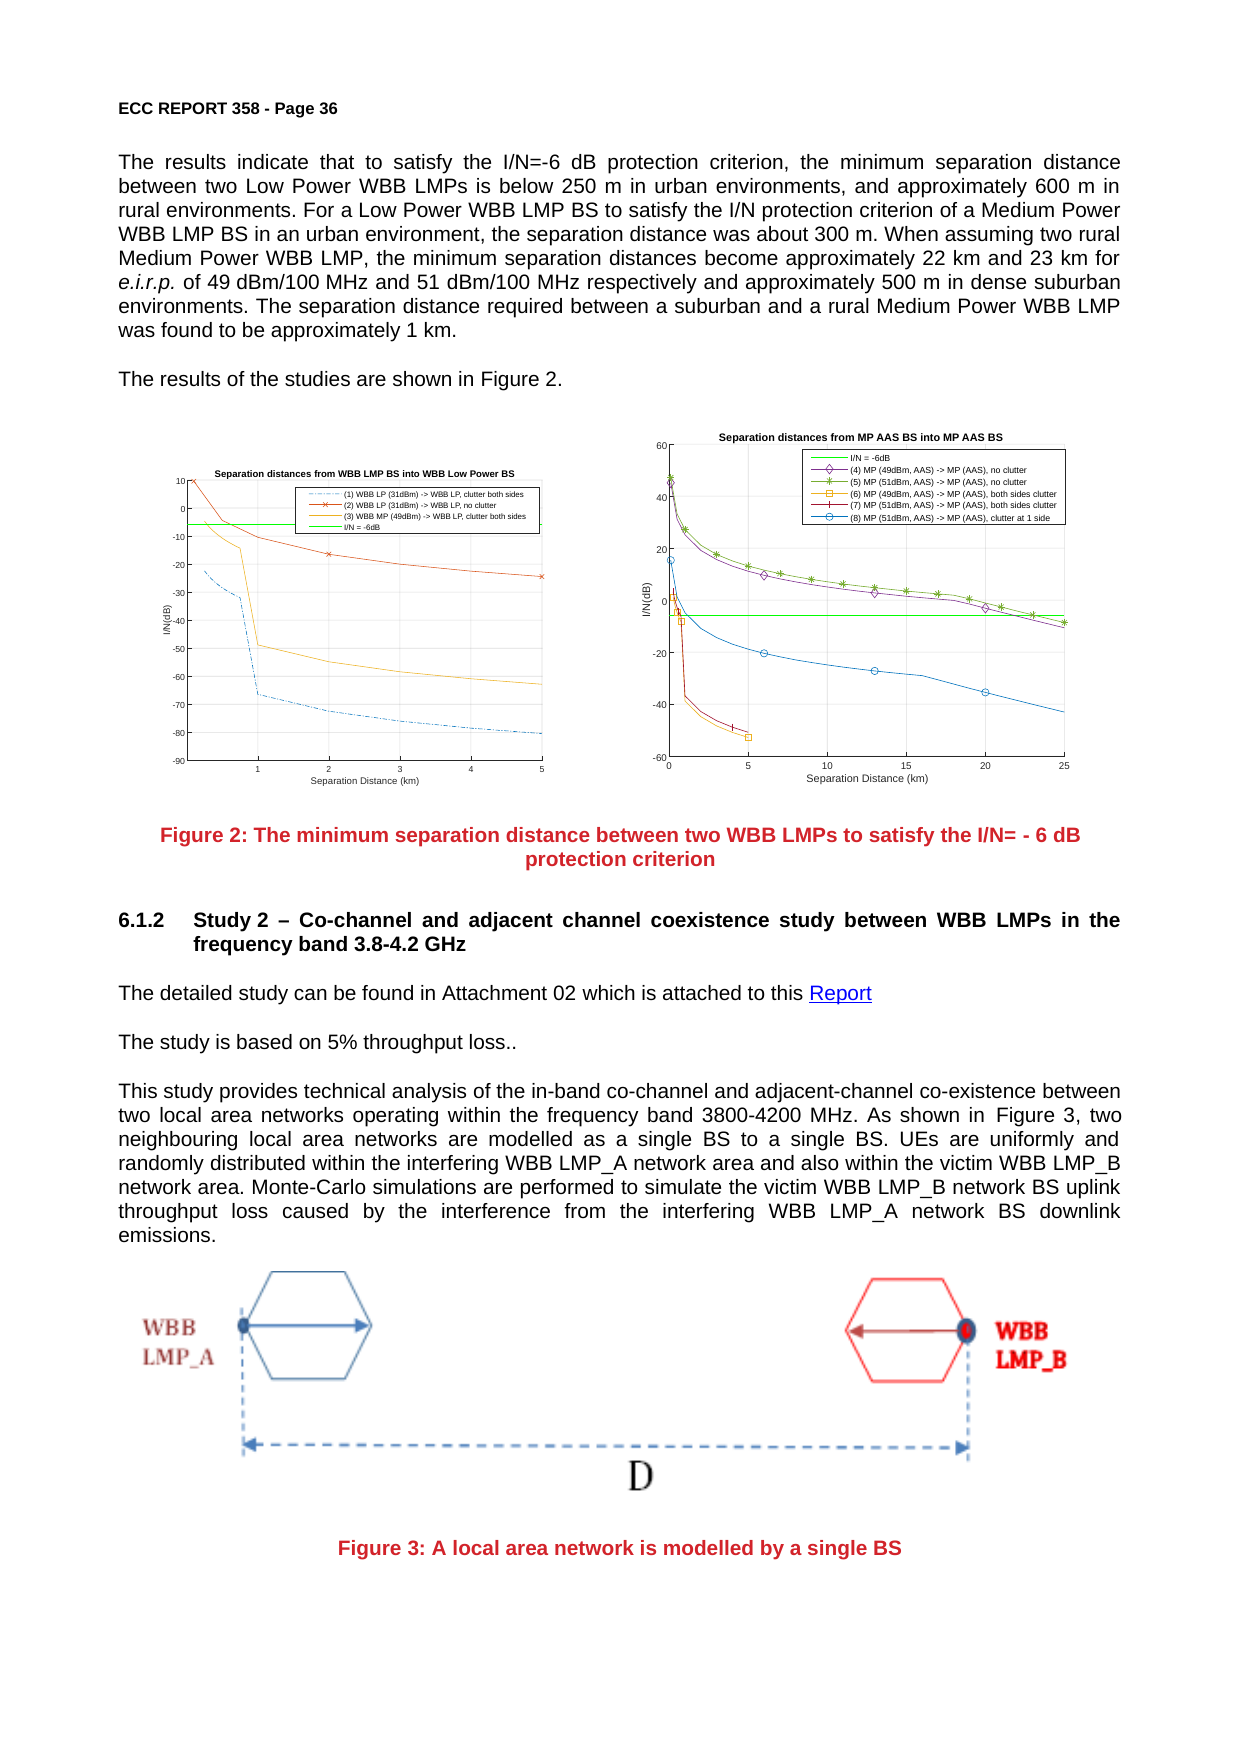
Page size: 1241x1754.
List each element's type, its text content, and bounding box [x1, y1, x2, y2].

text The study is based on 5% throughput loss.. [118, 1030, 1122, 1054]
text This study provides technical analysis of the in-band co-channel and adjacent-channel co-existence between two local area networks operating within the frequency band 3800-4200 MHz. As shown in Figure 3, two neighbouring local area networks are modelled as a single BS to a single BS. UEs are uniformly and randomly distributed within the interfering WBB LMP_A network area and also within the victim WBB LMP_B network area. Monte-Carlo simulations are performed to simulate the victim WBB LMP_B network BS uplink throughput loss caused by the interference from the interfering WBB LMP_A network BS downlink emissions. [118, 1079, 1122, 1246]
text The results indicate that to satisfy the I/N=-6 dB protection criterion, the minimum separation distance between two Low Power WBB LMPs is below 250 m in urban environments, and approximately 600 m in rural environments. For a Low Power WBB LMP BS to satisfy the I/N protection criterion of a Medium Power WBB LMP BS in an urban environment, the separation distance was about 300 m. When assuming two rural Medium Power WBB LMP, the minimum separation distances become approximately 22 km and 23 km for e.i.r.p. of 49 dBm/100 MHz and 51 dBm/100 MHz respectively and approximately 500 m in dense suburban environments. The separation distance required between a suburban and a rural Medium Power WBB LMP was found to be approximately 1 km. [118, 150, 1122, 342]
text Figure 3: A local area network is modelled by a single BS [118, 1535, 1122, 1559]
picture [124, 1271, 1116, 1511]
text Figure 2: The minimum separation distance between two WBB LMPs to satisfy the I/N= - 6 dB protection criterion [118, 822, 1122, 870]
subtitle Study 2 – Co-channel and adjacent channel coexistence study between WBB LMPs in the frequency band 3.8-4.2 GHz [118, 908, 1122, 956]
text The detailed study can be found in Attachment 02 which is attached to this Report [118, 981, 1122, 1005]
text The results of the studies are shown in Figure 2. [118, 367, 1122, 391]
